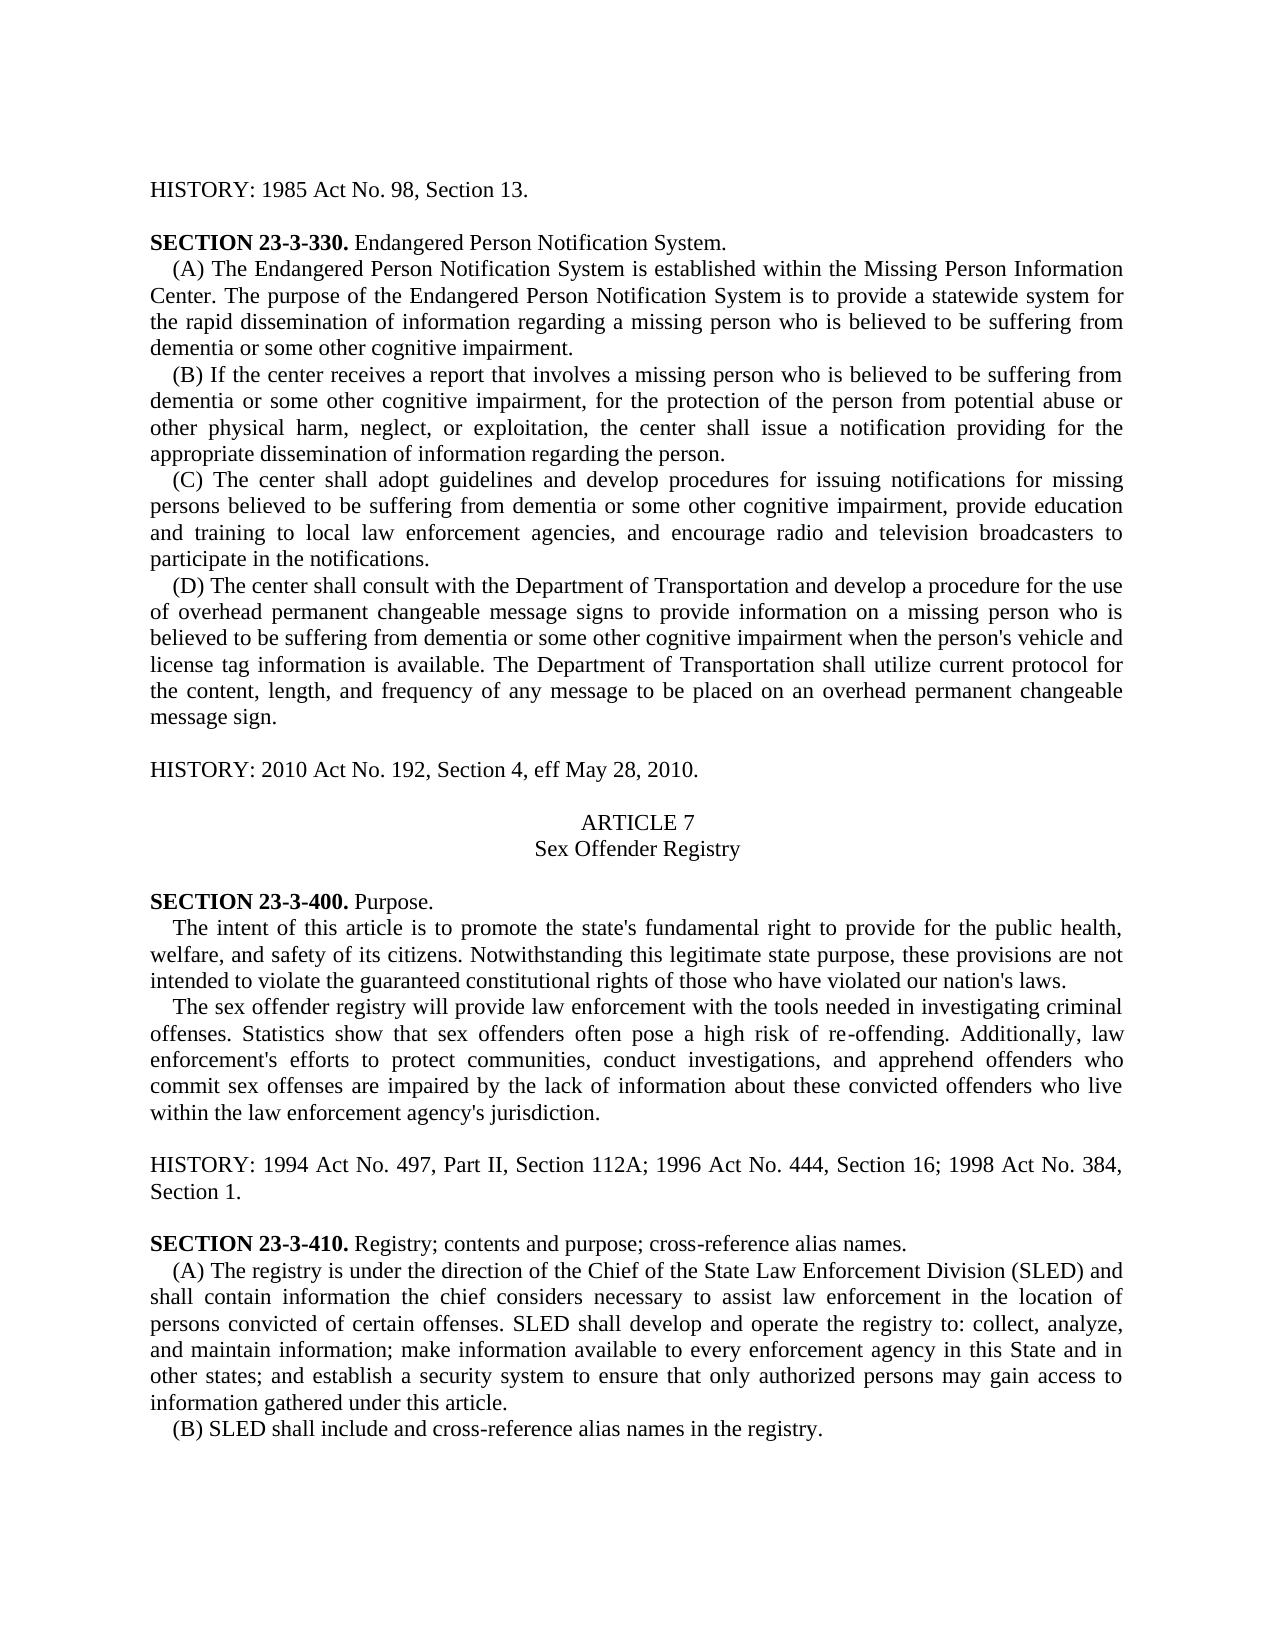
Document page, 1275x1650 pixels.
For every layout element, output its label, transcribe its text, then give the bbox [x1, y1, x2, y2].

text (B) SLED shall include and cross-reference alias names in the registry. [150, 1415, 1125, 1441]
text ARTICLE 7 [150, 809, 1125, 835]
text (C) The center shall adopt guidelines and develop procedures for issuing notifications for missing persons believed to be suffering from dementia or some other cognitive impairment, provide education and training to local law enforcement agencies, and encourage radio and television broadcasters to participate in the notifications. [150, 466, 1125, 572]
text (D) The center shall consult with the Department of Transportation and develop a procedure for the use of overhead permanent changeable message signs to provide information on a missing person who is believed to be suffering from dementia or some other cognitive impairment when the person's vehicle and license tag information is available. The Department of Transportation shall utilize current protocol for the content, length, and frequency of any message to be placed on an overhead permanent changeable message sign. [150, 572, 1125, 730]
text HISTORY: 1985 Act No. 98, Section 13. [150, 176, 1125, 203]
text (B) If the center receives a report that involves a missing person who is believed to be suffering from dementia or some other cognitive impairment, for the protection of the person from potential abuse or other physical harm, neglect, or exploitation, the center shall issue a notification providing for the appropriate dissemination of information regarding the person. [150, 361, 1125, 466]
text SECTION 23-3-410. Registry; contents and purpose; cross-reference alias names. [150, 1231, 1125, 1257]
text Sex Offender Registry [150, 835, 1125, 862]
text SECTION 23-3-400. Purpose. [150, 888, 1125, 914]
text The sex offender registry will provide law enforcement with the tools needed in investigating criminal offenses. Statistics show that sex offenders often pose a high risk of re-offending. Additionally, law enforcement's efforts to protect communities, conduct investigations, and apprehend offenders who commit sex offenses are impaired by the lack of information about these convicted offenders who live within the law enforcement agency's jurisdiction. [150, 993, 1125, 1125]
text HISTORY: 1994 Act No. 497, Part II, Section 112A; 1996 Act No. 444, Section 16; 1998 Act No. 384, Section 1. [150, 1151, 1125, 1204]
text (A) The registry is under the direction of the Chief of the State Law Enforcement Division (SLED) and shall contain information the chief considers necessary to assist law enforcement in the location of persons convicted of certain offenses. SLED shall develop and operate the registry to: collect, analyze, and maintain information; make information available to every enforcement agency in this State and in other states; and establish a security system to ensure that only authorized persons may gain access to information gathered under this article. [150, 1257, 1125, 1415]
text HISTORY: 2010 Act No. 192, Section 4, eff May 28, 2010. [150, 756, 1125, 782]
text The intent of this article is to promote the state's fundamental right to provide for the public health, welfare, and safety of its citizens. Notwithstanding this legitimate state purpose, these provisions are not intended to violate the guaranteed constitutional rights of those who have violated our nation's laws. [150, 914, 1125, 993]
text SECTION 23-3-330. Endangered Person Notification System. [150, 229, 1125, 255]
text (A) The Endangered Person Notification System is established within the Missing Person Information Center. The purpose of the Endangered Person Notification System is to provide a statewide system for the rapid dissemination of information regarding a missing person who is believed to be suffering from dementia or some other cognitive impairment. [150, 255, 1125, 361]
